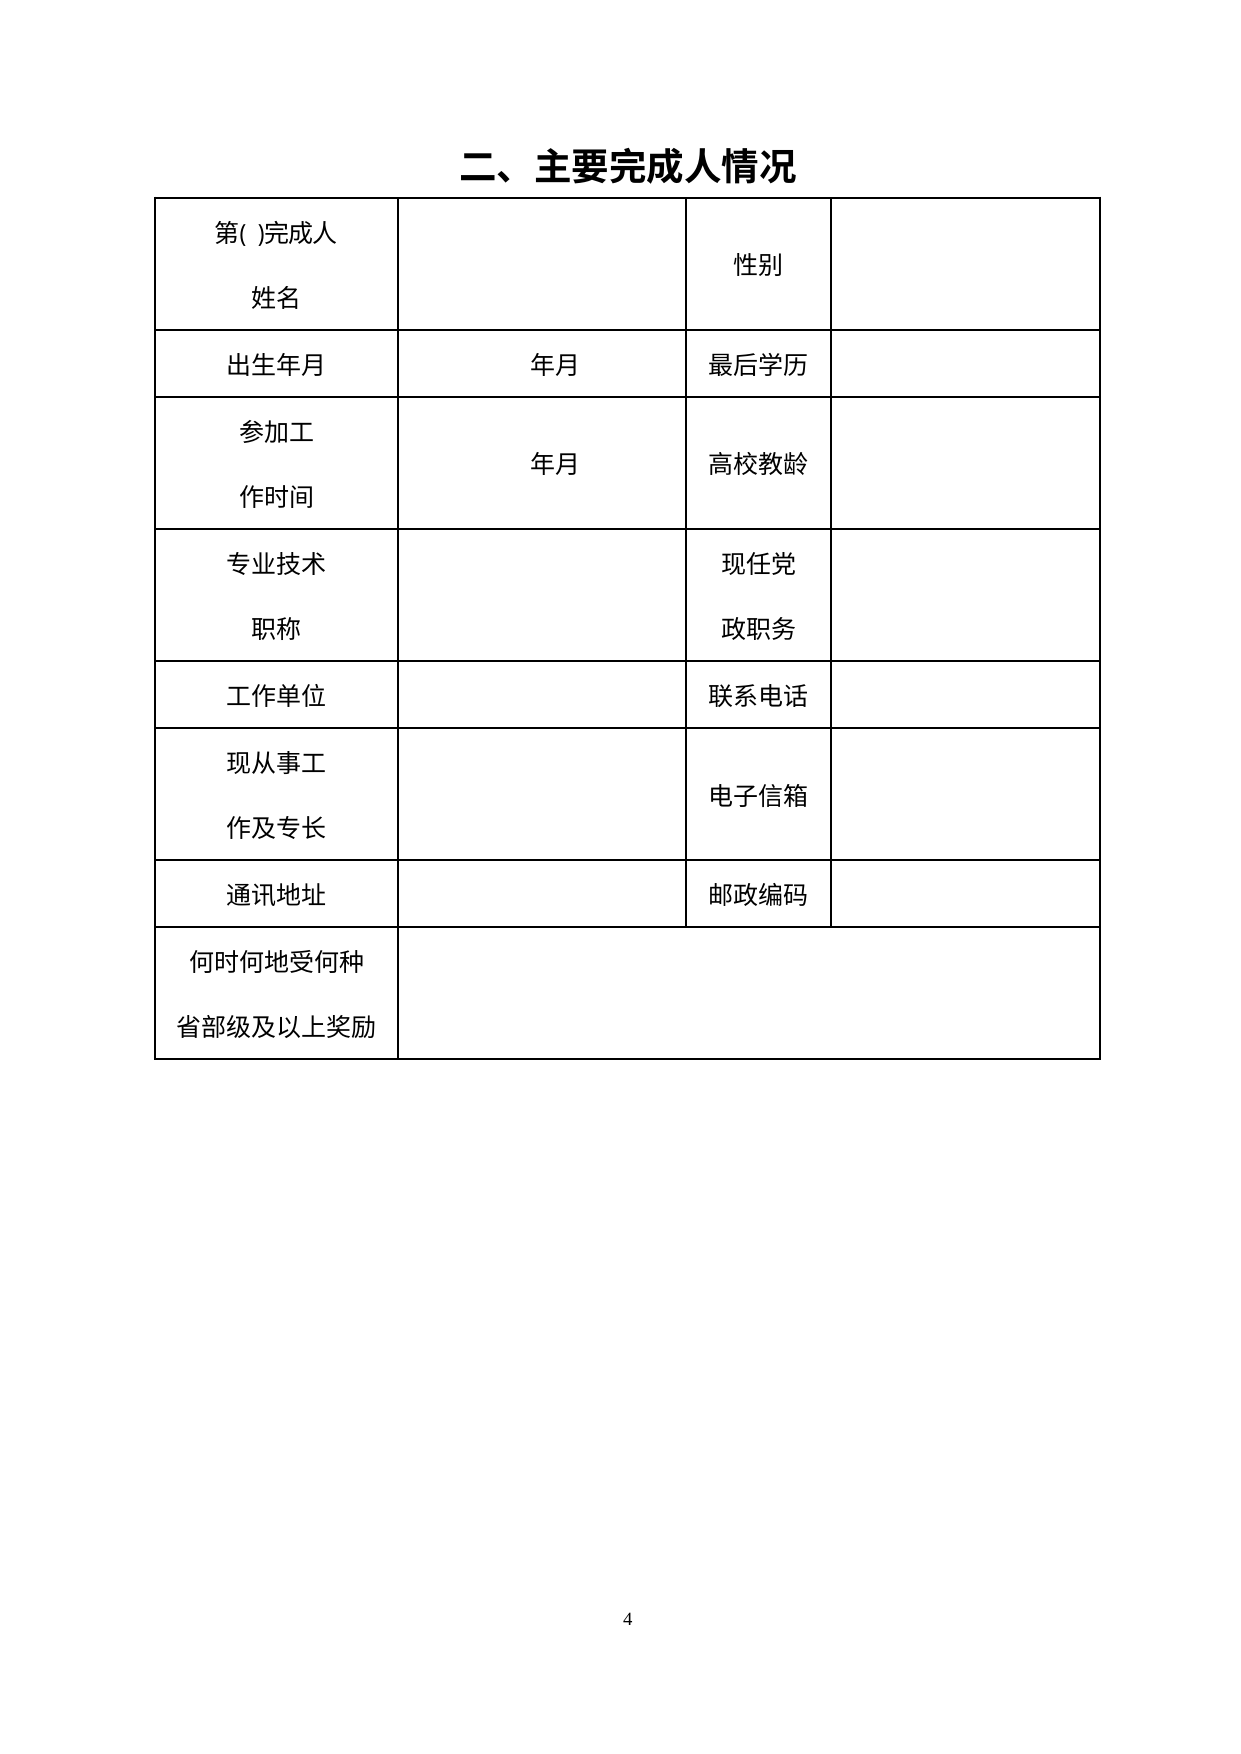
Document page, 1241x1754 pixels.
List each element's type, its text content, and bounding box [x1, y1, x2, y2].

table_cell [399, 662, 685, 727]
table_cell 电子信箱 [687, 729, 830, 859]
table_cell 高校教龄 [687, 398, 830, 528]
table_cell 专业技术 职称 [156, 530, 397, 660]
table_cell [399, 729, 685, 859]
table_cell [399, 530, 685, 660]
table_header 性别 [687, 199, 830, 329]
table_cell [832, 331, 1099, 396]
table_cell 邮政编码 [687, 861, 830, 926]
table_cell [399, 928, 1099, 1058]
table_header [399, 199, 685, 329]
table_cell [832, 861, 1099, 926]
table_cell 最后学历 [687, 331, 830, 396]
table_header 第( )完成人 姓名 [156, 199, 397, 329]
text 二、主要完成人情况 [162, 132, 1093, 197]
table_cell 年月 [399, 398, 685, 528]
table_cell [832, 398, 1099, 528]
table_cell 现任党 政职务 [687, 530, 830, 660]
table_cell 工作单位 [156, 662, 397, 727]
table_cell [399, 861, 685, 926]
table_cell 通讯地址 [156, 861, 397, 926]
table_cell 何时何地受何种 省部级及以上奖励 [156, 928, 397, 1058]
table_cell [832, 729, 1099, 859]
table_cell 年月 [399, 331, 685, 396]
table_cell [832, 662, 1099, 727]
table_cell 参加工 作时间 [156, 398, 397, 528]
table_cell 现从事工 作及专长 [156, 729, 397, 859]
table_header [832, 199, 1099, 329]
table_cell 出生年月 [156, 331, 397, 396]
table_cell [832, 530, 1099, 660]
table_cell 联系电话 [687, 662, 830, 727]
